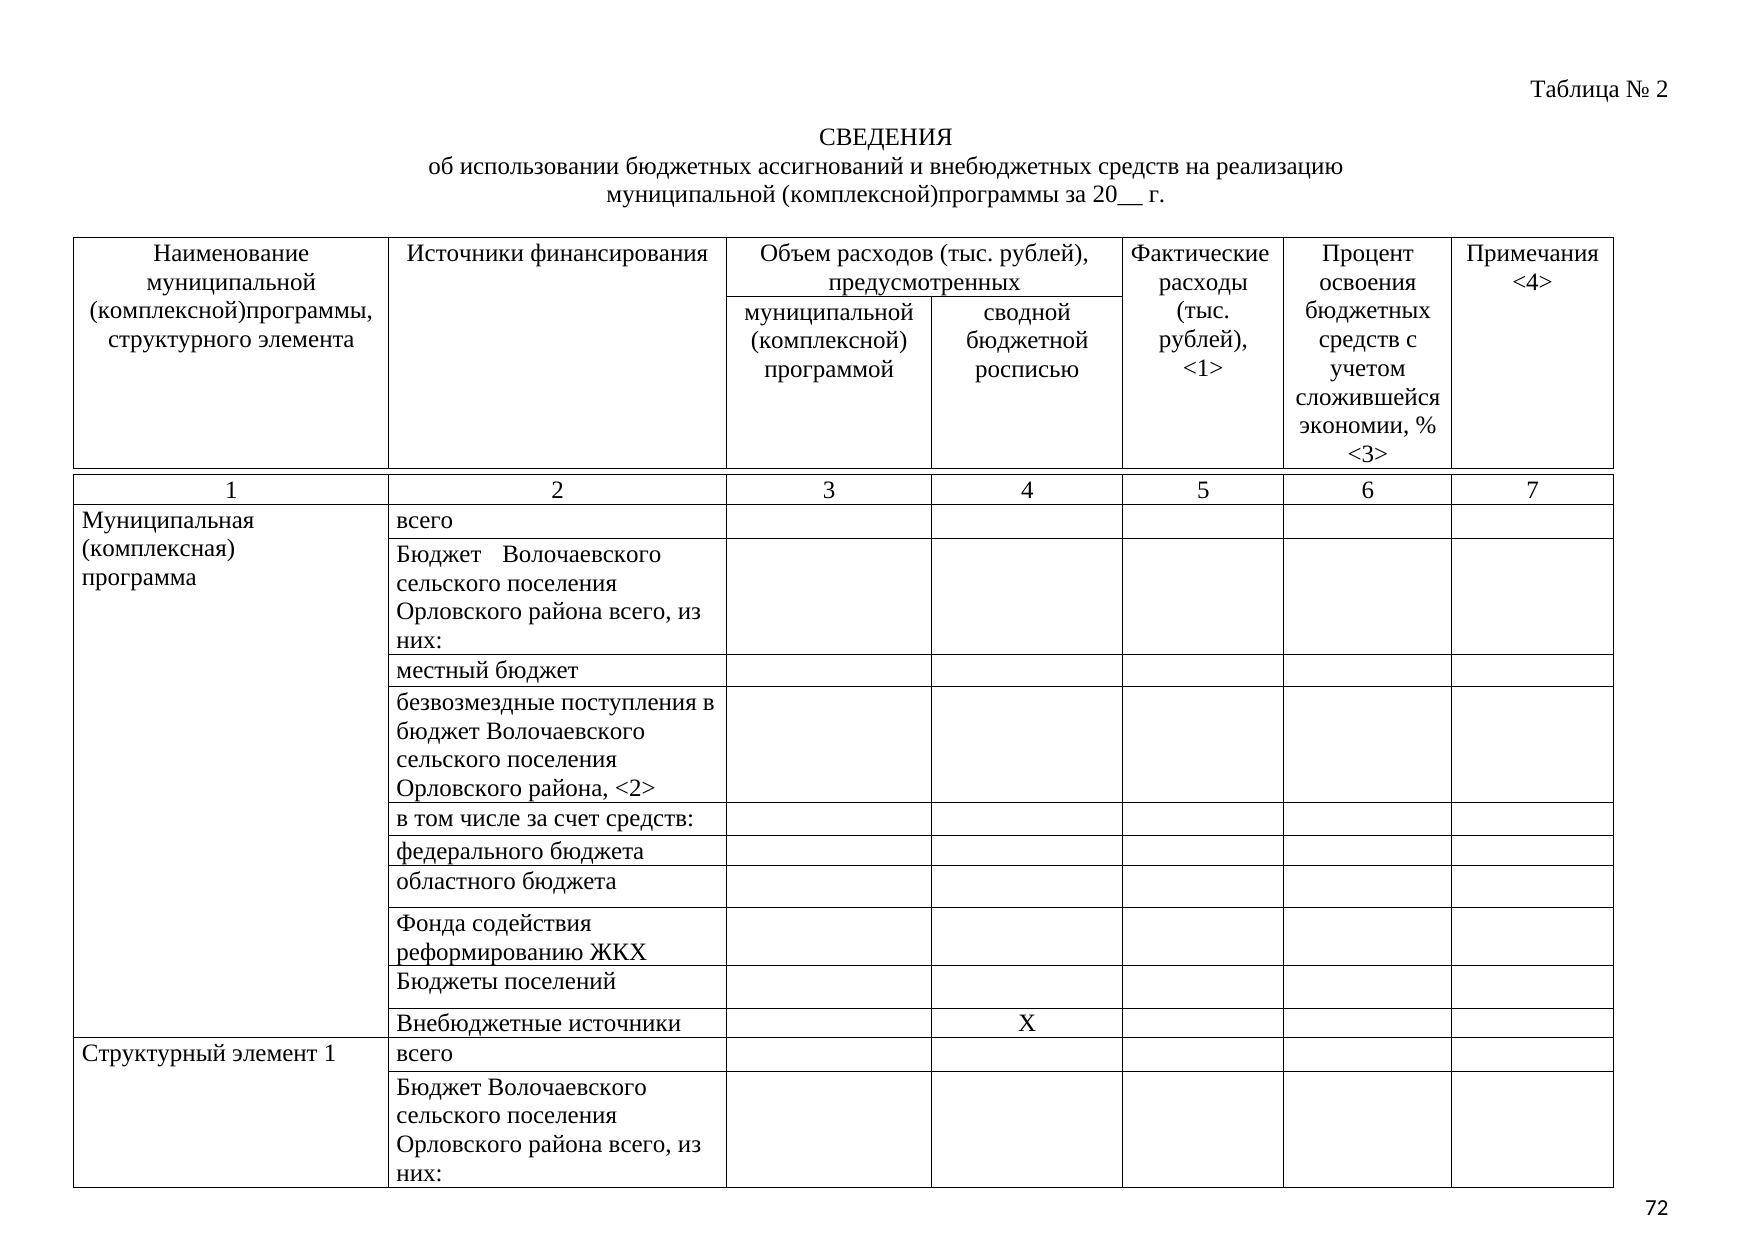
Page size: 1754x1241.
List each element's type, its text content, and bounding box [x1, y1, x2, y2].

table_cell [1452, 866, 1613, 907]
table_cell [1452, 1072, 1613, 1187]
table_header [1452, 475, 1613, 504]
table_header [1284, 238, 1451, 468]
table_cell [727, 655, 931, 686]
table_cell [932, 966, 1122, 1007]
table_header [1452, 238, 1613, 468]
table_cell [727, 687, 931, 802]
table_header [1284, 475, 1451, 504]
text Таблица № 2 [103, 74, 1668, 103]
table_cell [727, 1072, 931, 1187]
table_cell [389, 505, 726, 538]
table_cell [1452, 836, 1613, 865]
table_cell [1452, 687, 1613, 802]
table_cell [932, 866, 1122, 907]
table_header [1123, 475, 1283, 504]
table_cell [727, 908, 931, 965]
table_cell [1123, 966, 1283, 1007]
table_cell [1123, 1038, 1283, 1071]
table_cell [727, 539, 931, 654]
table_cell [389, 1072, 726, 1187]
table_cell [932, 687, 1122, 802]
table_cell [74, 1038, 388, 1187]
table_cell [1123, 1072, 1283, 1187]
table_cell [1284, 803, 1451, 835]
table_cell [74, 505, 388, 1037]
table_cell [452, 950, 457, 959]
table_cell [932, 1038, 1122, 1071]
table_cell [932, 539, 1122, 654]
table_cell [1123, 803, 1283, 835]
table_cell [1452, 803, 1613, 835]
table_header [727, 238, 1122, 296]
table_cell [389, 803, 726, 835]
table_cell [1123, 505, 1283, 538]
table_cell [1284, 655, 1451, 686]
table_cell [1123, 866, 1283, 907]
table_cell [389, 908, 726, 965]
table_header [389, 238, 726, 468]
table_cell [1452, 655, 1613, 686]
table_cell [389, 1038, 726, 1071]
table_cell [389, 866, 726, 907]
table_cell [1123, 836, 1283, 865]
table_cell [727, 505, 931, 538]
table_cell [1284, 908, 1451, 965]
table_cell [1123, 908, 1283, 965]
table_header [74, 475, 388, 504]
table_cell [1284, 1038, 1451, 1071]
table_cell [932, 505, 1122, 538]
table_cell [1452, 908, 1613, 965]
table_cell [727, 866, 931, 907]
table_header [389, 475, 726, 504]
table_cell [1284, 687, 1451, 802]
text об использовании бюджетных ассигнований и внебюджетных средств на реализацию [103, 151, 1668, 179]
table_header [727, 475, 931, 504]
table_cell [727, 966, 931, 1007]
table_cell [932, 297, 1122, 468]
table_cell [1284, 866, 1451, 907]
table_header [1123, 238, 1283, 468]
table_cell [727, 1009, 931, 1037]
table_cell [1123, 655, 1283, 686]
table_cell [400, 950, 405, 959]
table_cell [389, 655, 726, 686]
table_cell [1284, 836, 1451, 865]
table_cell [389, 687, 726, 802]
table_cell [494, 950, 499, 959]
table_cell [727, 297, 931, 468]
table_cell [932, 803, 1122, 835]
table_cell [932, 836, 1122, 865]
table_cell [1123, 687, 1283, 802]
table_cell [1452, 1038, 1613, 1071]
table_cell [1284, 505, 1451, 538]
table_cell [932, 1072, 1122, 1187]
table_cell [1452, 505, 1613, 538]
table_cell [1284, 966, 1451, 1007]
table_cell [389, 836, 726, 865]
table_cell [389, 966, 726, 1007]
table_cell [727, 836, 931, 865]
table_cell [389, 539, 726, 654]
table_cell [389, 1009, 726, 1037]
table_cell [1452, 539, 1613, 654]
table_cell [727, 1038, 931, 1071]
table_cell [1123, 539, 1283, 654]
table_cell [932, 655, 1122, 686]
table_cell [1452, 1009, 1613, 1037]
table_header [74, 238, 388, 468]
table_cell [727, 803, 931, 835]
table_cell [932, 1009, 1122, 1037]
text муниципальной (комплексной)программы за 20__ г. [103, 179, 1668, 208]
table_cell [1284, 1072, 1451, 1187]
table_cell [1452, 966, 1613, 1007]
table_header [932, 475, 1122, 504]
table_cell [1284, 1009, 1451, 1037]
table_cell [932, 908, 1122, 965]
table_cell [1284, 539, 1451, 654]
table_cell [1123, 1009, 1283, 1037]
text СВЕДЕНИЯ [103, 122, 1668, 151]
